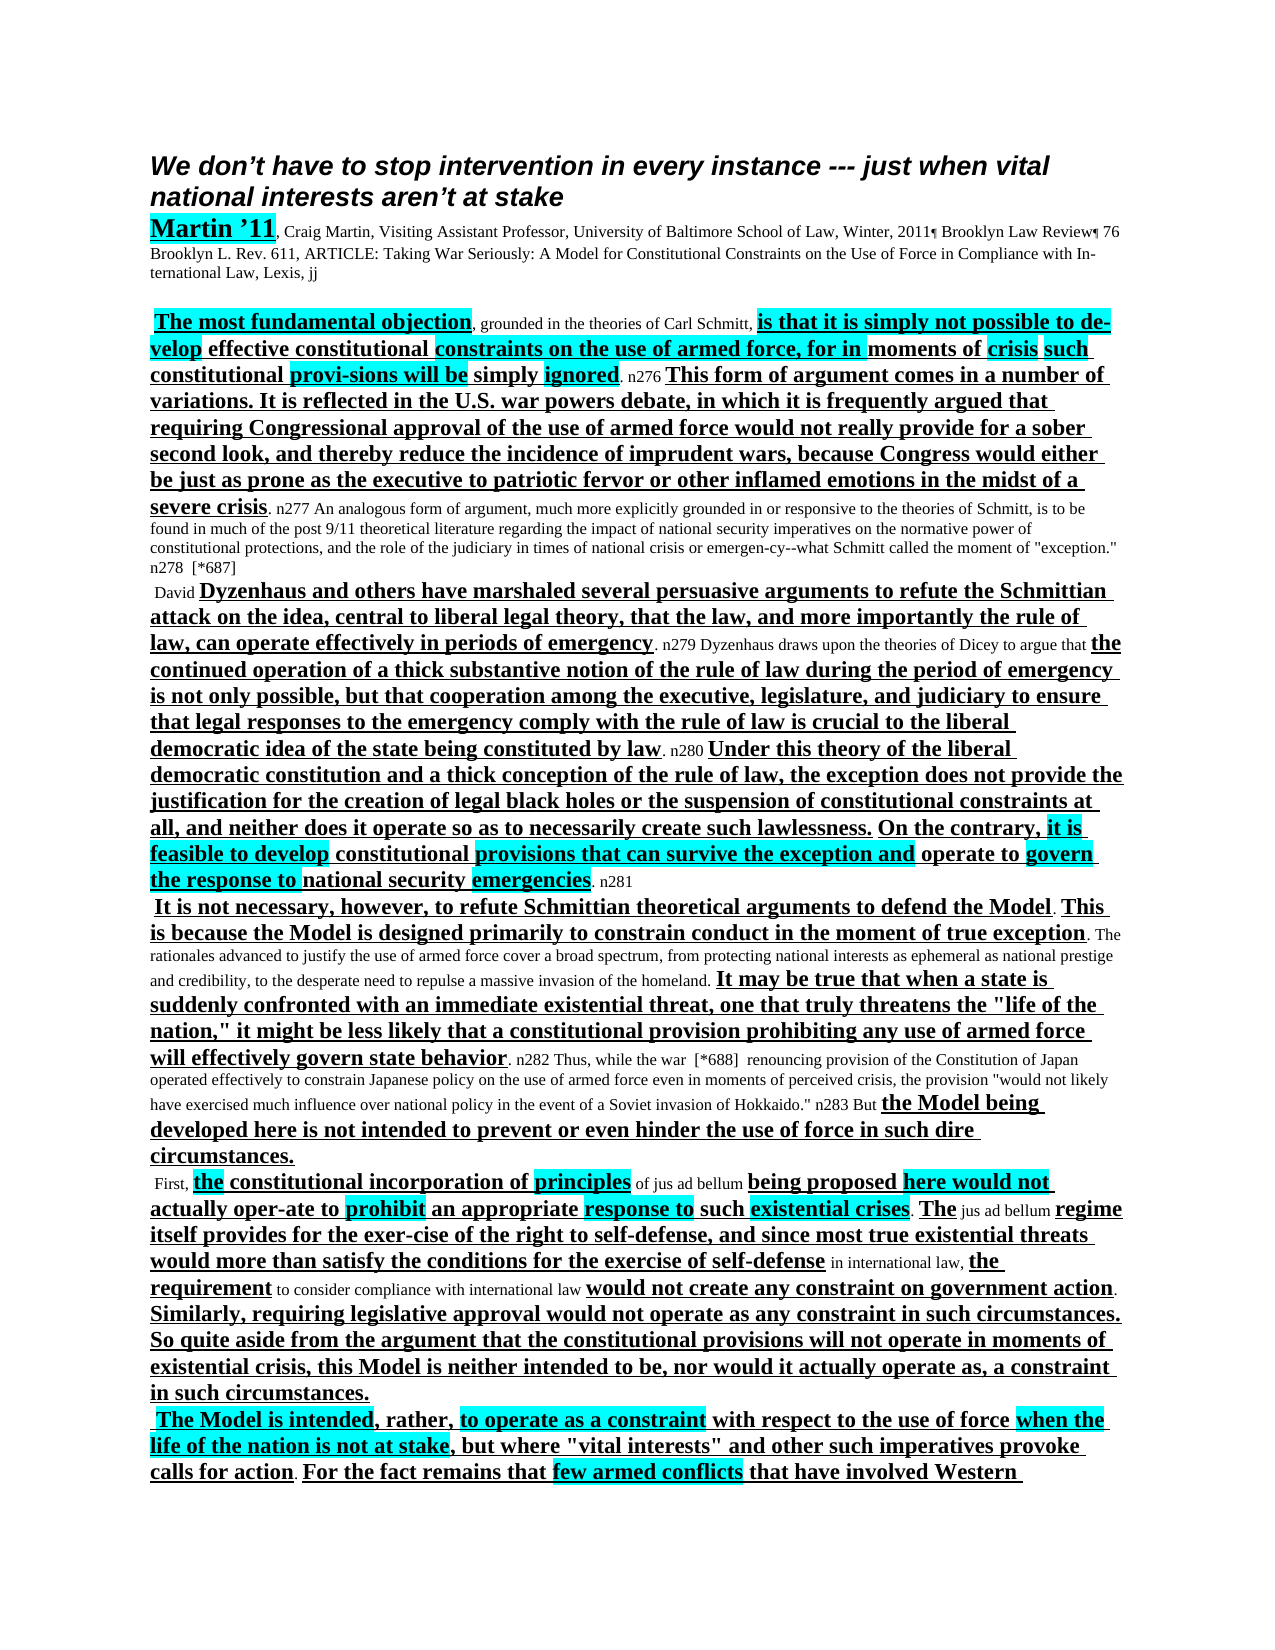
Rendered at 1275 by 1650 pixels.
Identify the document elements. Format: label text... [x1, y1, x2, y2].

text The most fundamental objection, grounded in the theories of Carl Schmitt, is that it is simply not possible to de-velop effective constitutional constraints on the use of armed force, for in moments of crisis such constitutional provi-sions will be simply ignored. n276 This form of argument comes in a number of variations. It is reflected in the U.S. war powers debate, in which it is frequently argued that requiring Congressional approval of the use of armed force would not really provide for a sober second look, and thereby reduce the incidence of imprudent wars, because Congress would either be just as prone as the executive to patriotic fervor or other inflamed emotions in the midst of a severe crisis. n277 An analogous form of argument, much more explicitly grounded in or responsive to the theories of Schmitt, is to be found in much of the post 9/11 theoretical literature regarding the impact of national security imperatives on the normative power of constitutional protections, and the role of the judiciary in times of national crisis or emergen-cy--what Schmitt called the moment of "exception." n278 [*687] [150, 308, 1125, 577]
text Martin ’11, Craig Martin, Visiting Assistant Professor, University of Baltimore School of Law, Winter, 2011¶ Brooklyn Law Review¶ 76 Brooklyn L. Rev. 611, ARTICLE: Taking War Seriously: A Model for Constitutional Constraints on the Use of Force in Compliance with In-ternational Law, Lexis, jj [150, 212, 1125, 282]
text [150, 1406, 1125, 1485]
text It is not necessary, however, to refute Schmittian theoretical arguments to defend the Model. This is because the Model is designed primarily to constrain conduct in the moment of true exception. The rationales advanced to justify the use of armed force cover a broad spectrum, from protecting national interests as ephemeral as national prestige and credibility, to the desperate need to repulse a massive invasion of the homeland. It may be true that when a state is suddenly confronted with an immediate existential threat, one that truly threatens the "life of the nation," it might be less likely that a constitutional provision prohibiting any use of armed force will effectively govern state behavior. n282 Thus, while the war [*688] renouncing provision of the Constitution of Japan operated effectively to constrain Japanese policy on the use of armed force even in moments of perceived crisis, the provision "would not likely have exercised much influence over national policy in the event of a Soviet invasion of Hokkaido." n283 But the Model being developed here is not intended to prevent or even hinder the use of force in such dire circumstances. [150, 893, 1125, 1168]
text First, the constitutional incorporation of principles of jus ad bellum being proposed here would not actually oper-ate to prohibit an appropriate response to such existential crises. The jus ad bellum regime itself provides for the exer-cise of the right to self-defense, and since most true existential threats would more than satisfy the conditions for the exercise of self-defense in international law, the requirement to consider compliance with international law would not create any constraint on government action. Similarly, requiring legislative approval would not operate as any constraint in such circumstances. So quite aside from the argument that the constitutional provisions will not operate in moments of existential crisis, this Model is neither intended to be, nor would it actually operate as, a constraint in such circumstances. [150, 1168, 1125, 1406]
text David Dyzenhaus and others have marshaled several persuasive arguments to refute the Schmittian attack on the idea, central to liberal legal theory, that the law, and more importantly the rule of law, can operate effectively in periods of emergency. n279 Dyzenhaus draws upon the theories of Dicey to argue that the continued operation of a thick substantive notion of the rule of law during the period of emergency is not only possible, but that cooperation among the executive, legislature, and judiciary to ensure that legal responses to the emergency comply with the rule of law is crucial to the liberal democratic idea of the state being constituted by law. n280 Under this theory of the liberal democratic constitution and a thick conception of the rule of law, the exception does not provide the justification for the creation of legal black holes or the suspension of constitutional constraints at all, and neither does it operate so as to necessarily create such lawlessness. On the contrary, it is feasible to develop constitutional provisions that can survive the exception and operate to govern the response to national security emergencies. n281 [150, 577, 1125, 893]
text We don’t have to stop intervention in every instance --- just when vital national interests aren’t at stake [150, 150, 1125, 212]
